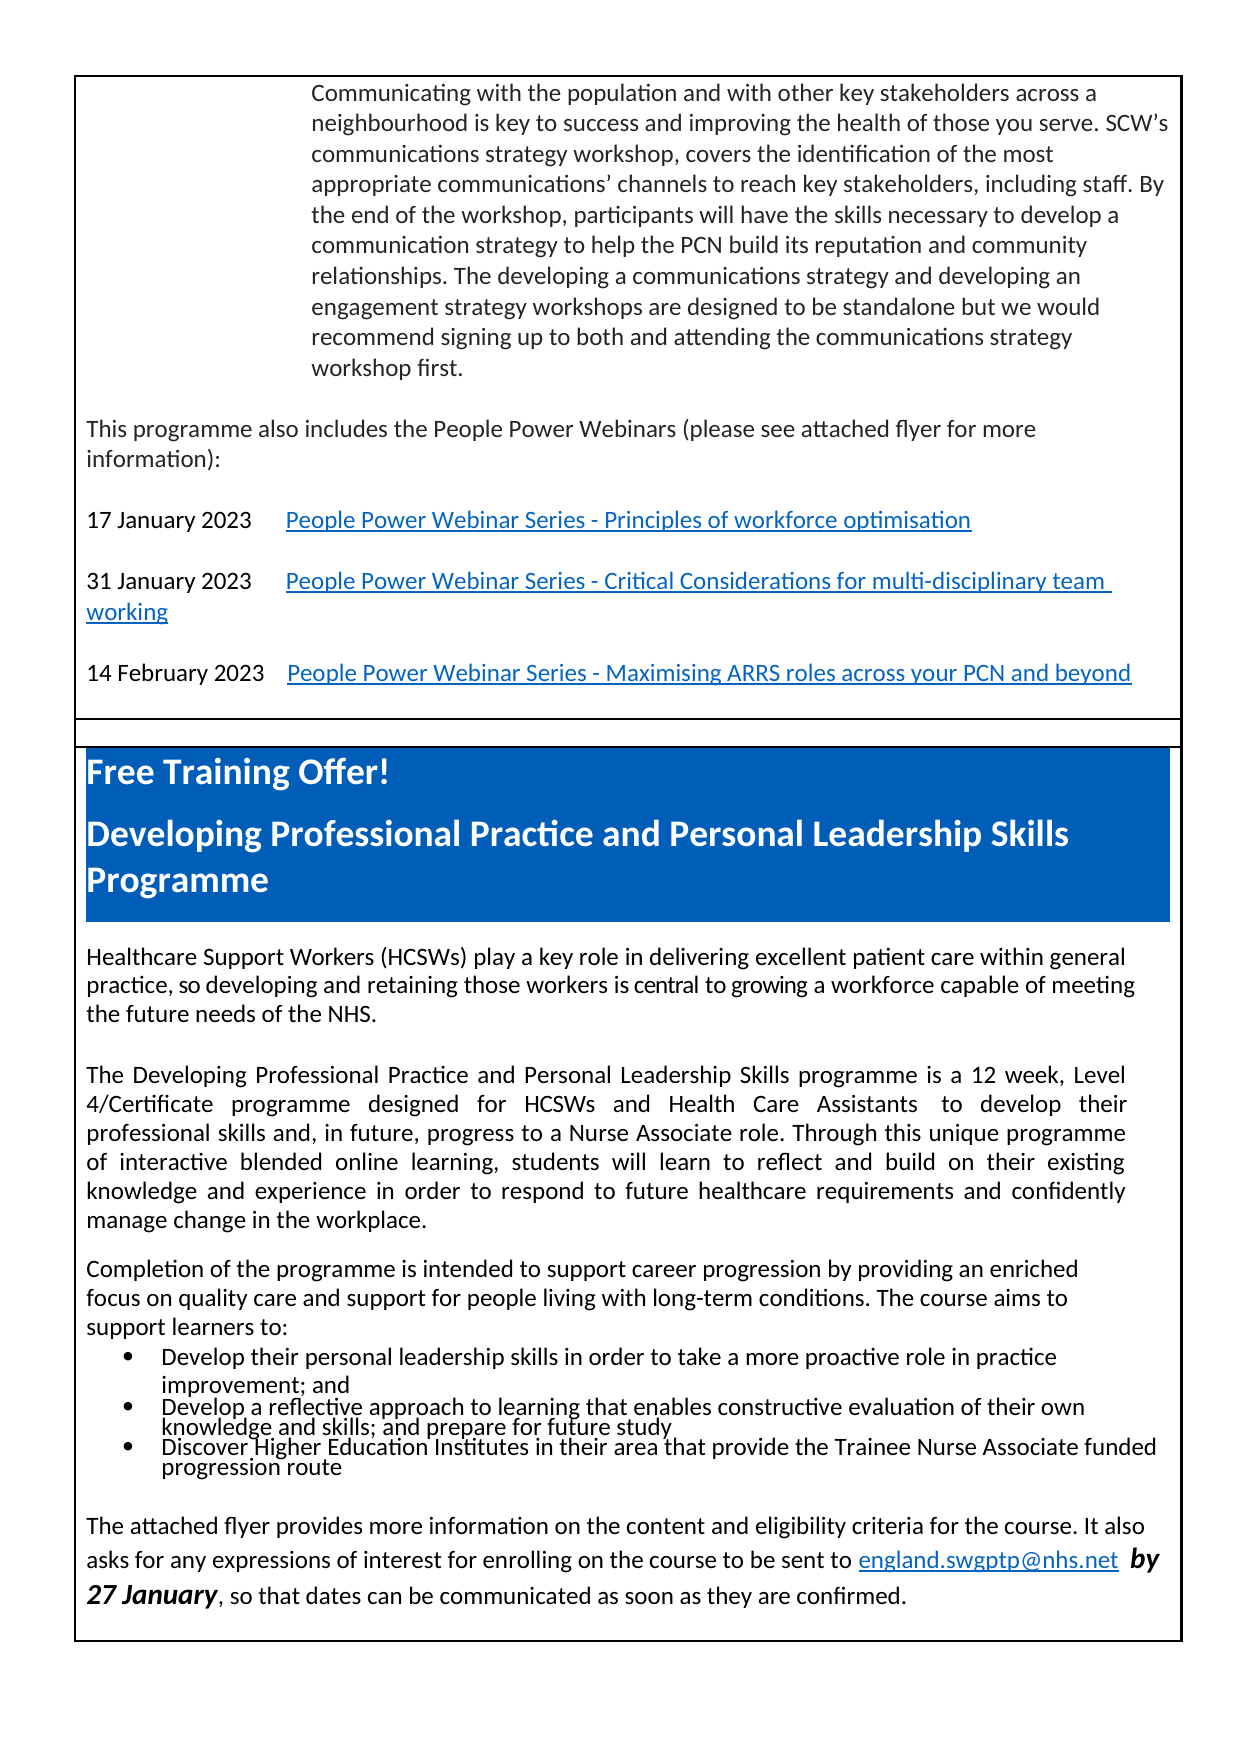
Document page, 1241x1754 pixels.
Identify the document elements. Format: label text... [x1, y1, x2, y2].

table_cell Free Training Offer! Developing Professional Practice and Personal Leadership Skills Programme Healthcare Support Workers (HCSWs) play a key role in delivering excellent patient care within general practice, so developing and retaining those workers is central to growing a workforce capable of meeting the future needs of the NHS. The Developing Professional Practice and Personal Leadership Skills programme is a 12 week, Level 4/Certificate programme designed for HCSWs and Health Care Assistants to develop their professional skills and, in future, progress to a Nurse Associate role. Through this unique programme of interactive blended online learning, students will learn to reflect and build on their existing knowledge and experience in order to respond to future healthcare requirements and confidently manage change in the workplace. Completion of the programme is intended to support career progression by providing an enriched focus on quality care and support for people living with long-term conditions. The course aims to support learners to: Develop their personal leadership skills in order to take a more proactive role in practice improvement; and Develop a reflective approach to learning that enables constructive evaluation of their own knowledge and skills; and prepare for future study Discover Higher Education Institutes in their area that provide the Trainee Nurse Associate funded progression route The attached flyer provides more information on the content and eligibility criteria for the course. It also asks for any expressions of interest for enrolling on the course to be sent to england.swgptp@nhs.net by 27 January, so that dates can be communicated as soon as they are confirmed. [76, 748, 1180, 1640]
table_cell [76, 720, 1180, 746]
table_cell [76, 77, 1180, 718]
